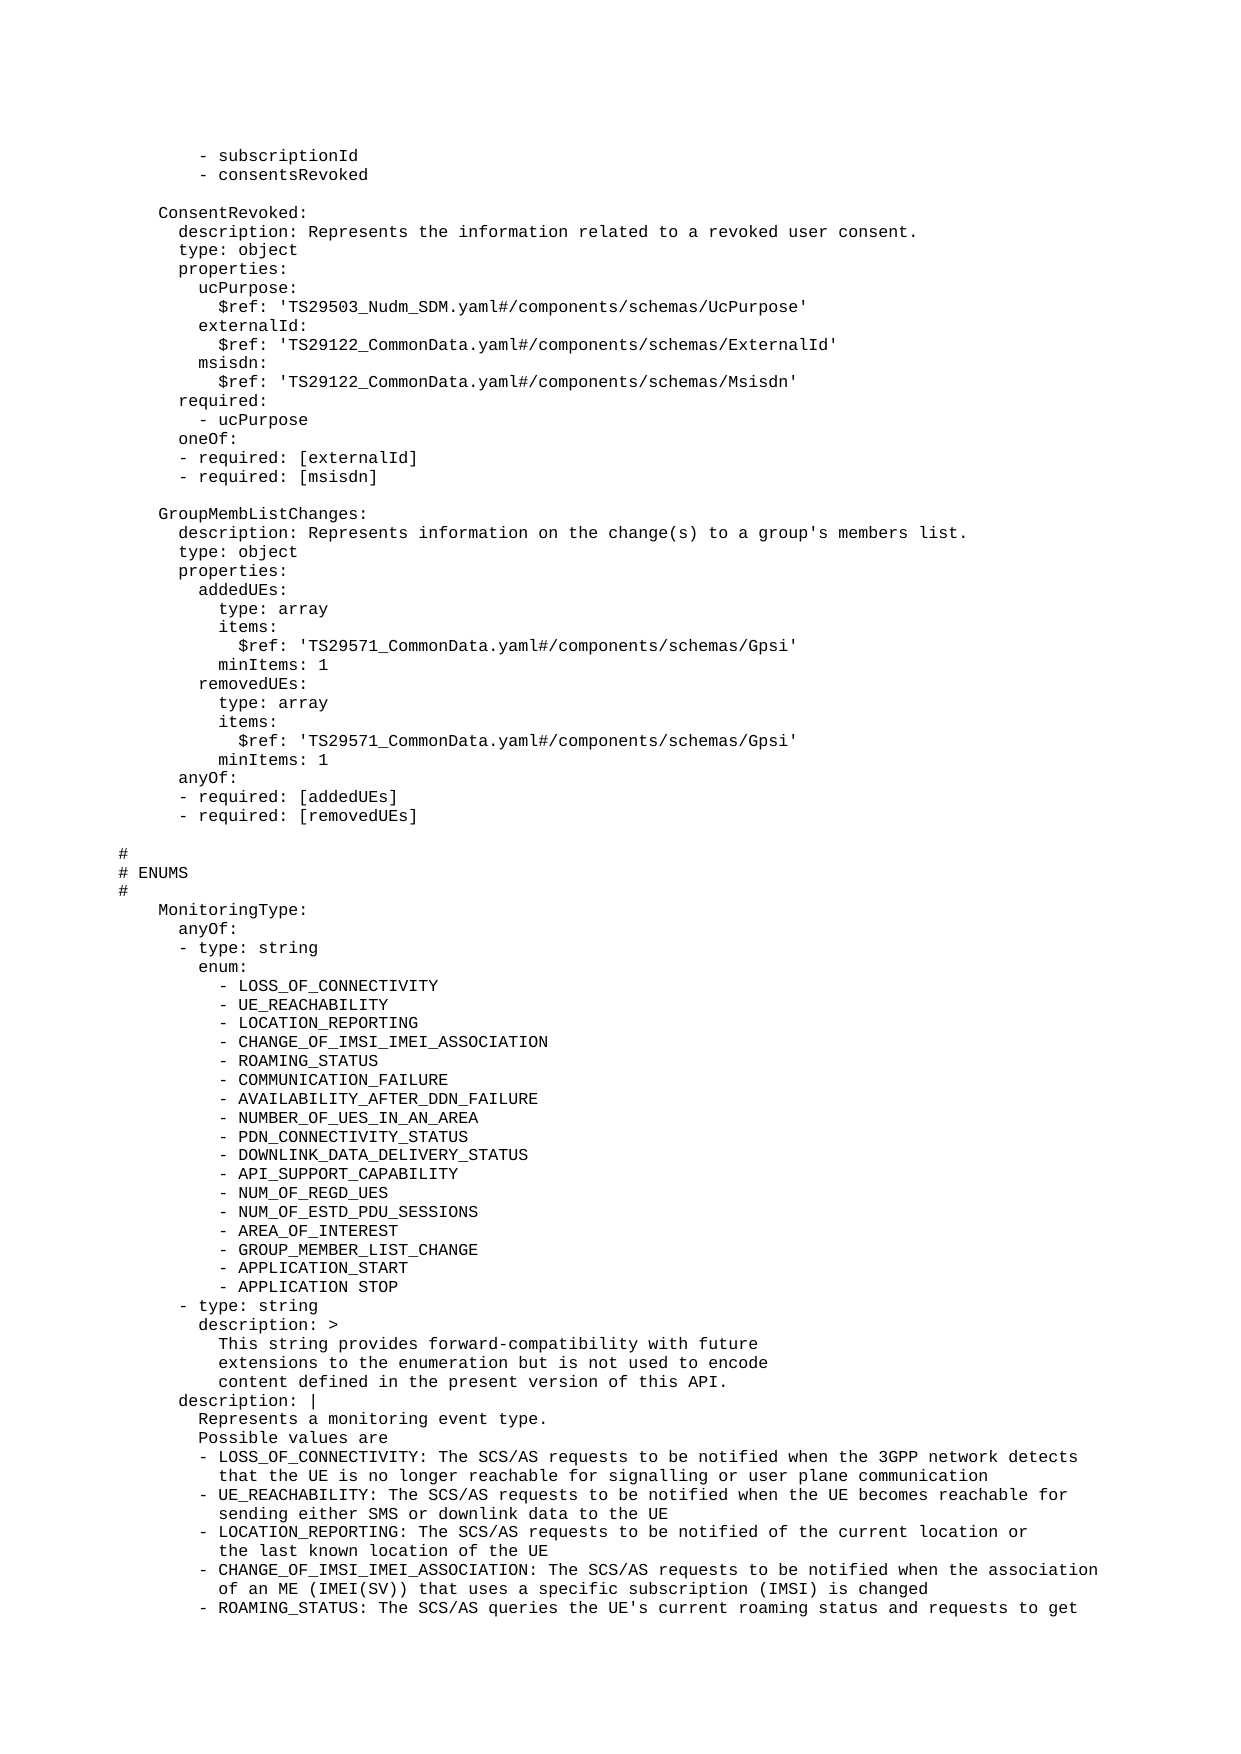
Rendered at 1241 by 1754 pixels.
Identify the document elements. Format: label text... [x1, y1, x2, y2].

text description: Represents information on the change(s) to a group's members list. [118, 525, 1122, 544]
text # ENUMS [118, 864, 1122, 883]
text minItems: 1 [118, 751, 1122, 770]
text $ref: 'TS29122_CommonData.yaml#/components/schemas/ExternalId' [118, 336, 1122, 355]
text - required: [addedUEs] [118, 789, 1122, 808]
text oneOf: [118, 431, 1122, 449]
text - PDN_CONNECTIVITY_STATUS [118, 1128, 1122, 1147]
text Represents a monitoring event type. [118, 1411, 1122, 1430]
text - CHANGE_OF_IMSI_IMEI_ASSOCIATION: The SCS/AS requests to be notified when the association [118, 1562, 1122, 1581]
text items: [118, 619, 1122, 638]
text ConsentRevoked: [118, 204, 1122, 223]
text - NUMBER_OF_UES_IN_AN_AREA [118, 1109, 1122, 1128]
text - CHANGE_OF_IMSI_IMEI_ASSOCIATION [118, 1034, 1122, 1053]
text $ref: 'TS29571_CommonData.yaml#/components/schemas/Gpsi' [118, 732, 1122, 751]
text - type: string [118, 939, 1122, 958]
text - GROUP_MEMBER_LIST_CHANGE [118, 1241, 1122, 1260]
text ucPurpose: [118, 280, 1122, 298]
text - ROAMING_STATUS: The SCS/AS queries the UE's current roaming status and requests to get [118, 1599, 1122, 1618]
text This string provides forward-compatibility with future [118, 1336, 1122, 1354]
text - consentsRevoked [118, 167, 1122, 185]
text description: Represents the information related to a revoked user consent. [118, 223, 1122, 242]
text Possible values are [118, 1430, 1122, 1449]
text required: [118, 393, 1122, 412]
text sending either SMS or downlink data to the UE [118, 1505, 1122, 1524]
text properties: [118, 261, 1122, 280]
text anyOf: [118, 770, 1122, 789]
text - LOCATION_REPORTING [118, 1015, 1122, 1034]
text - COMMUNICATION_FAILURE [118, 1072, 1122, 1090]
text - AREA_OF_INTEREST [118, 1222, 1122, 1241]
text - NUM_OF_REGD_UES [118, 1185, 1122, 1203]
text items: [118, 713, 1122, 732]
text type: array [118, 694, 1122, 713]
text - APPLICATION STOP [118, 1279, 1122, 1298]
text type: array [118, 600, 1122, 619]
text $ref: 'TS29503_Nudm_SDM.yaml#/components/schemas/UcPurpose' [118, 298, 1122, 317]
text - required: [externalId] [118, 449, 1122, 468]
text # [118, 883, 1122, 902]
text - LOCATION_REPORTING: The SCS/AS requests to be notified of the current location or [118, 1524, 1122, 1543]
text properties: [118, 562, 1122, 581]
text # [118, 845, 1122, 864]
text - required: [msisdn] [118, 468, 1122, 487]
text - ROAMING_STATUS [118, 1053, 1122, 1072]
text - LOSS_OF_CONNECTIVITY [118, 977, 1122, 996]
text type: object [118, 544, 1122, 562]
text description: > [118, 1317, 1122, 1336]
text of an ME (IMEI(SV)) that uses a specific subscription (IMSI) is changed [118, 1581, 1122, 1599]
text that the UE is no longer reachable for signalling or user plane communication [118, 1467, 1122, 1486]
text description: | [118, 1392, 1122, 1411]
text type: object [118, 242, 1122, 261]
text removedUEs: [118, 676, 1122, 694]
text - AVAILABILITY_AFTER_DDN_FAILURE [118, 1090, 1122, 1109]
text MonitoringType: [118, 902, 1122, 921]
text - APPLICATION_START [118, 1260, 1122, 1279]
text $ref: 'TS29571_CommonData.yaml#/components/schemas/Gpsi' [118, 638, 1122, 657]
text - UE_REACHABILITY [118, 996, 1122, 1015]
text - type: string [118, 1298, 1122, 1317]
text the last known location of the UE [118, 1543, 1122, 1562]
text enum: [118, 958, 1122, 977]
text $ref: 'TS29122_CommonData.yaml#/components/schemas/Msisdn' [118, 374, 1122, 393]
text - subscriptionId [118, 148, 1122, 167]
text msisdn: [118, 355, 1122, 374]
text anyOf: [118, 921, 1122, 939]
text - UE_REACHABILITY: The SCS/AS requests to be notified when the UE becomes reachable for [118, 1486, 1122, 1505]
text extensions to the enumeration but is not used to encode [118, 1354, 1122, 1373]
text addedUEs: [118, 581, 1122, 600]
text - LOSS_OF_CONNECTIVITY: The SCS/AS requests to be notified when the 3GPP network detects [118, 1449, 1122, 1467]
text - required: [removedUEs] [118, 808, 1122, 826]
text - NUM_OF_ESTD_PDU_SESSIONS [118, 1203, 1122, 1222]
text minItems: 1 [118, 657, 1122, 676]
text content defined in the present version of this API. [118, 1373, 1122, 1392]
text - DOWNLINK_DATA_DELIVERY_STATUS [118, 1147, 1122, 1166]
text - ucPurpose [118, 412, 1122, 431]
text externalId: [118, 317, 1122, 336]
text - API_SUPPORT_CAPABILITY [118, 1166, 1122, 1185]
text GroupMembListChanges: [118, 506, 1122, 525]
